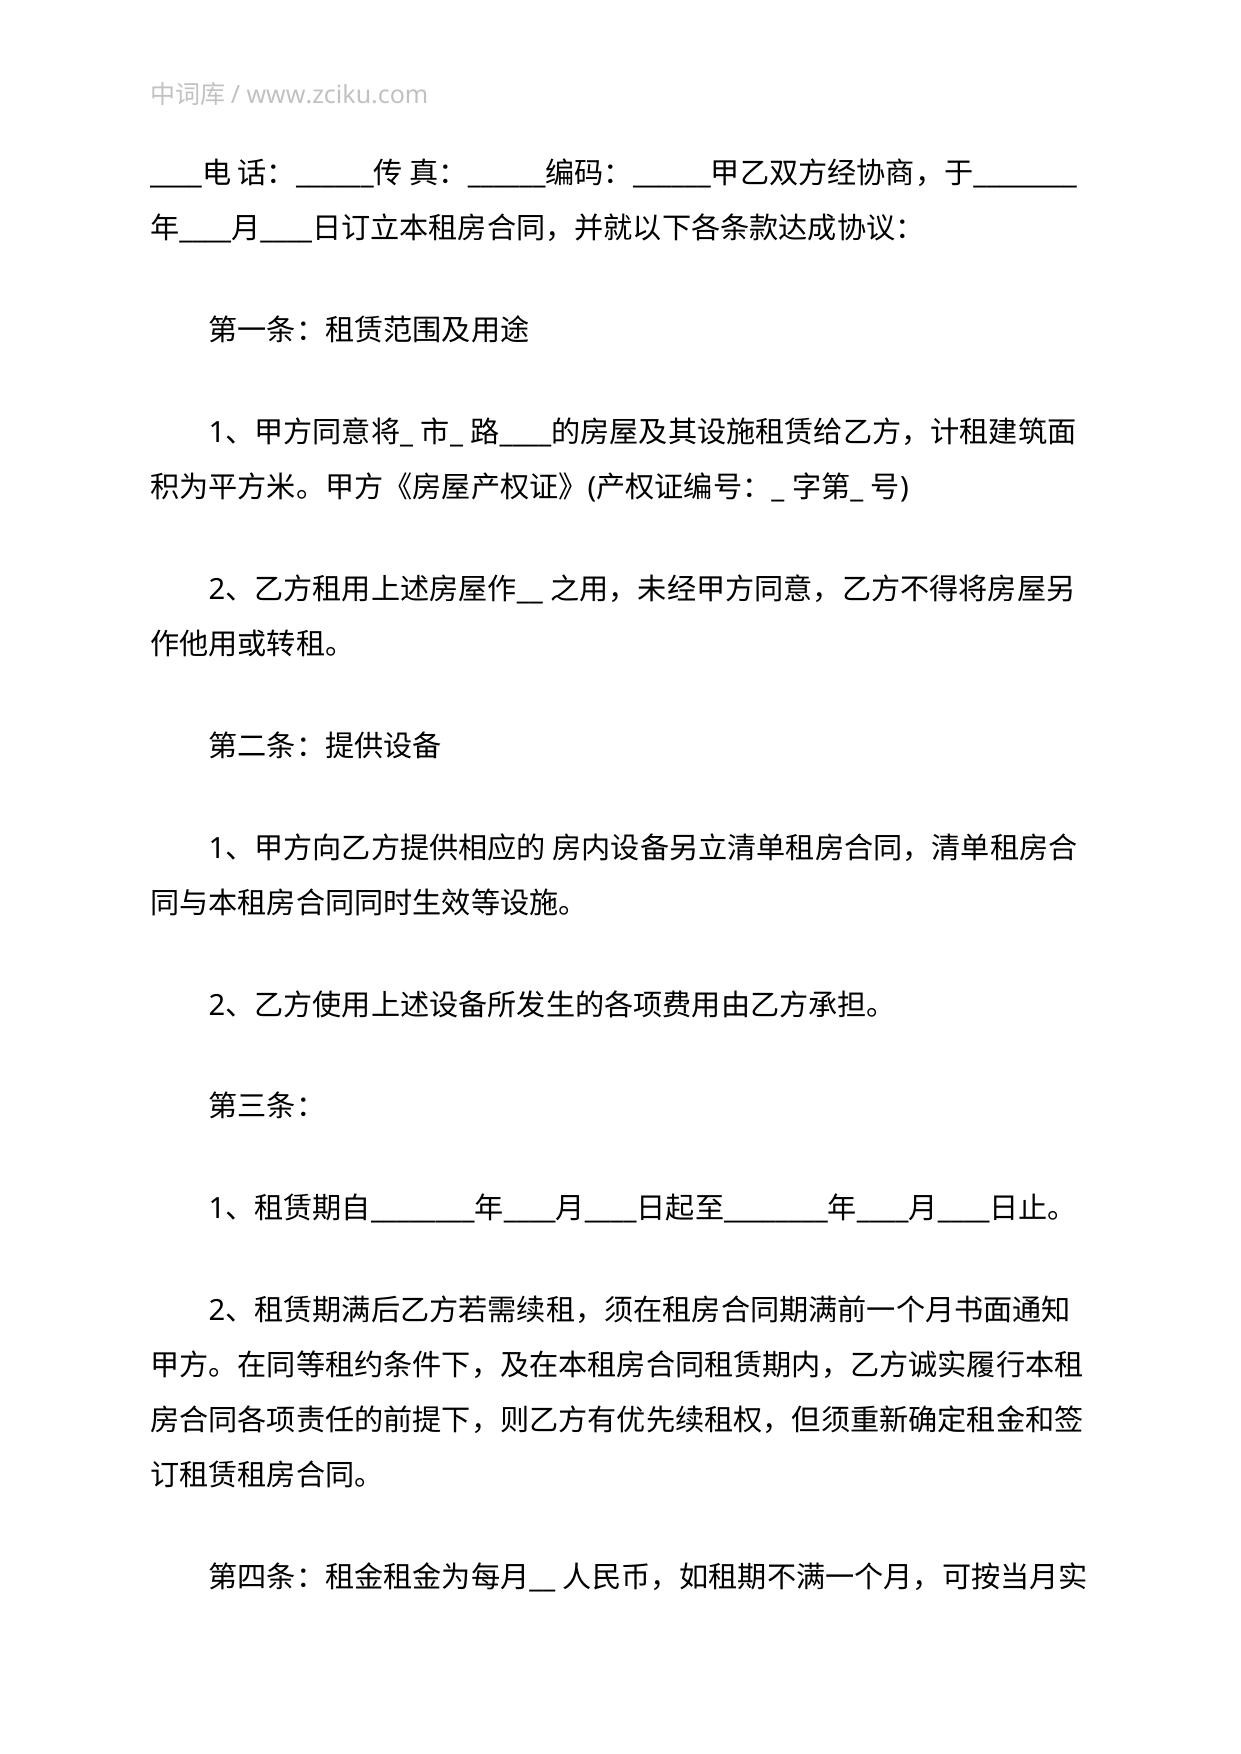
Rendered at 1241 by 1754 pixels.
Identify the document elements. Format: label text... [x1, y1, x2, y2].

text 1、租赁期自________年____月____日起至________年____月____日止。 [150, 1185, 1090, 1227]
text 第二条：提供设备 [150, 722, 1090, 765]
text 2、乙方使用上述设备所发生的各项费用由乙方承担。 [150, 981, 1090, 1023]
text 2、租赁期满后乙方若需续租，须在租房合同期满前一个月书面通知甲方。在同等租约条件下，及在本租房合同租赁期内，乙方诚实履行本租房合同各项责任的前提下，则乙方有优先续租权，但须重新确定租金和签订租赁租房合同。 [150, 1287, 1090, 1494]
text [150, 150, 1090, 247]
text 1、甲方向乙方提供相应的 房内设备另立清单租房合同，清单租房合同与本租房合同同时生效等设施。 [150, 824, 1090, 922]
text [150, 1553, 1090, 1596]
text 1、甲方同意将_ 市_ 路____的房屋及其设施租赁给乙方，计租建筑面积为平方米。甲方《房屋产权证》(产权证编号：_ 字第_ 号) [150, 409, 1090, 506]
text 第一条：租赁范围及用途 [150, 307, 1090, 349]
text 2、乙方租用上述房屋作__ 之用，未经甲方同意，乙方不得将房屋另作他用或转租。 [150, 566, 1090, 663]
text 第三条： [150, 1083, 1090, 1125]
